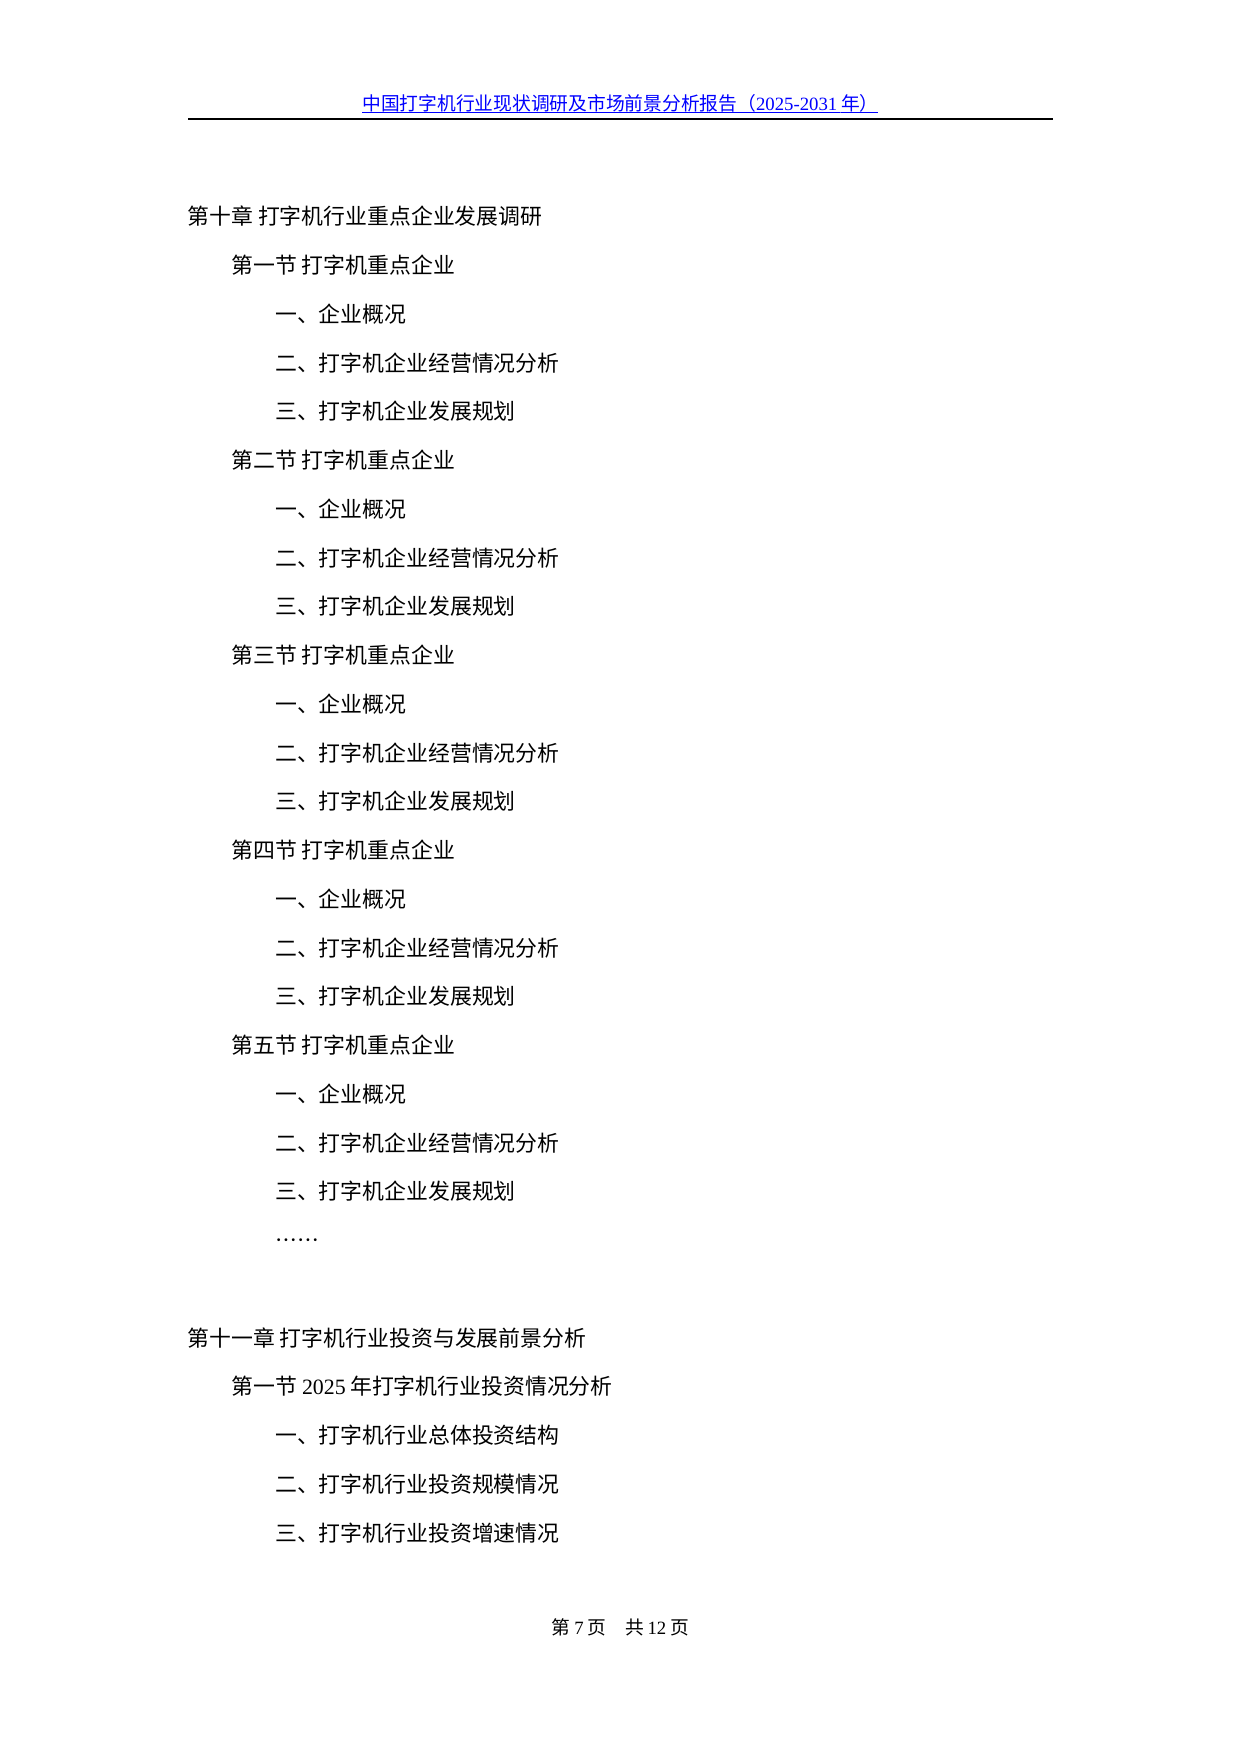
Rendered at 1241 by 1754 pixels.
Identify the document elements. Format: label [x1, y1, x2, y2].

text [187, 150, 1053, 1548]
